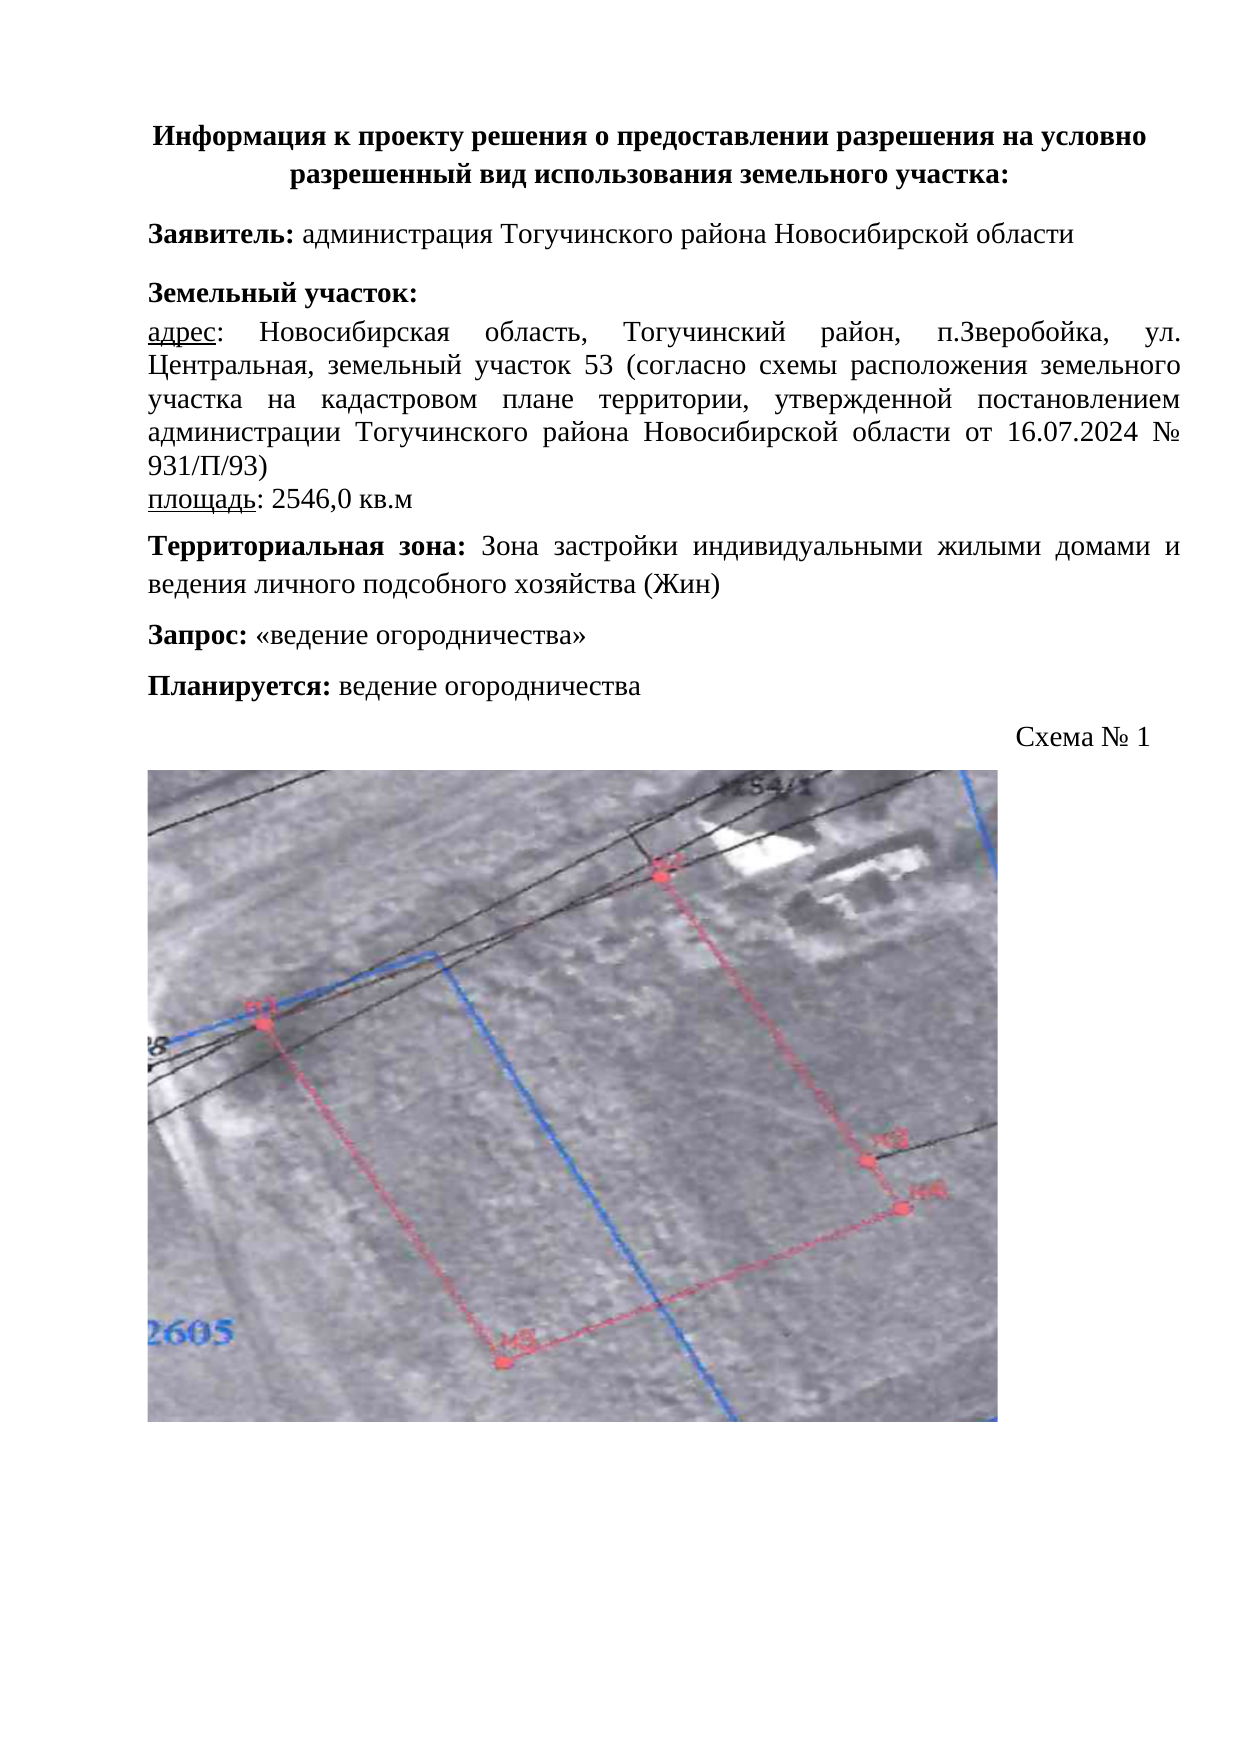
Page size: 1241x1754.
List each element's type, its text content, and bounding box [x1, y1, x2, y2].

text Планируется: ведение огородничества [148, 668, 1181, 702]
picture [147, 770, 998, 1422]
text Заявитель: администрация Тогучинского района Новосибирской области [148, 216, 1152, 249]
text Территориальная зона: Зона застройки индивидуальными жилыми домами и ведения личного подсобного хозяйства (Жин) [148, 528, 1181, 600]
text Земельный участок: [148, 275, 1181, 309]
text адрес: Новосибирская область, Тогучинский район, п.Зверобойка, ул. Центральная, земельный участок 53 (согласно схемы расположения земельного участка на кадастровом плане территории, утвержденной постановлением администрации Тогучинского района Новосибирской области от 16.07.2024 № 931/П/93) [148, 314, 1181, 482]
text площадь: 2546,0 кв.м [148, 482, 1181, 515]
text Запрос: «ведение огородничества» [148, 617, 1181, 651]
text Информация к проекту решения о предоставлении разрешения на условно разрешенный вид использования земельного участка: [148, 118, 1152, 190]
text Схема № 1 [148, 719, 1181, 753]
